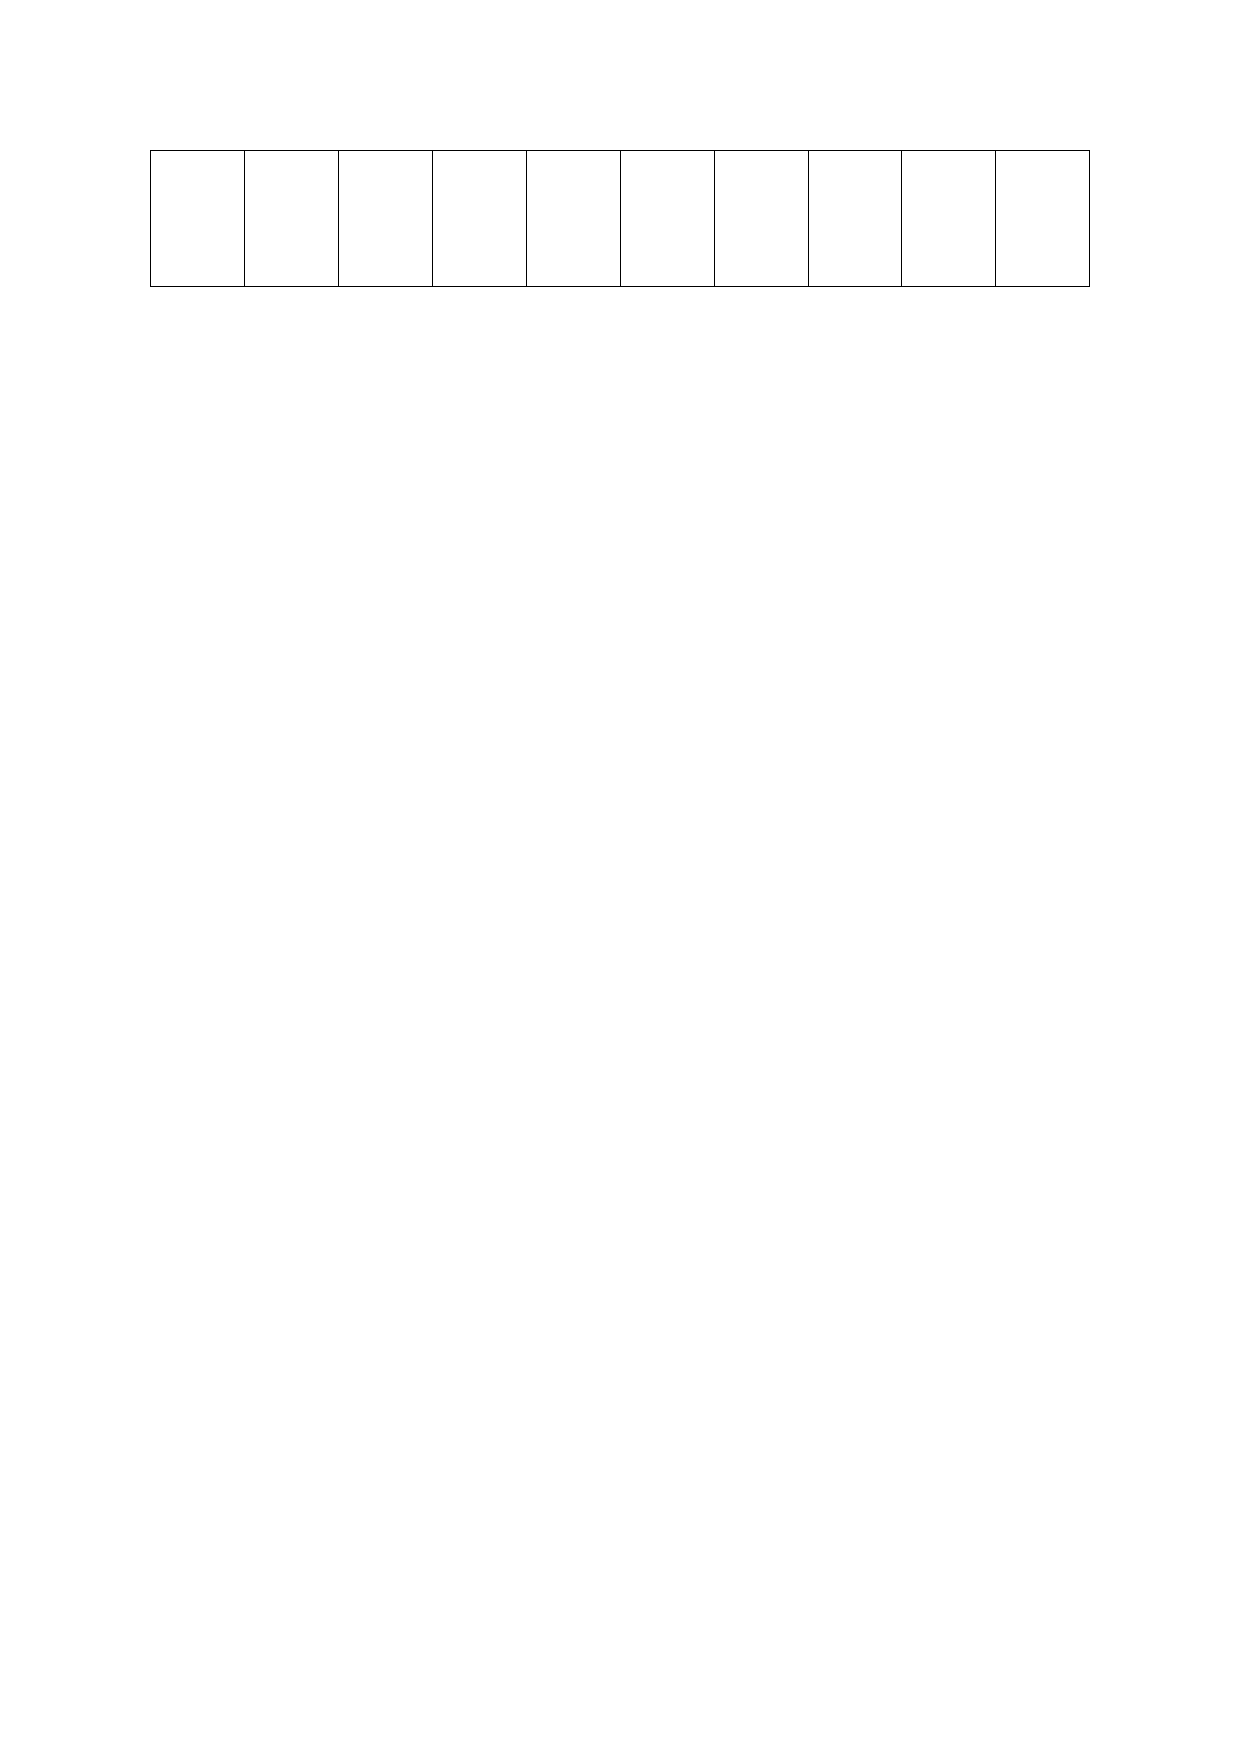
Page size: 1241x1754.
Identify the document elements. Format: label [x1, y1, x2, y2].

table_cell [809, 151, 901, 286]
table_cell [527, 151, 620, 286]
table_cell [715, 151, 808, 286]
table_cell [996, 151, 1089, 286]
table_cell [151, 151, 244, 286]
table_cell [621, 151, 714, 286]
table_cell [339, 151, 432, 286]
table_cell [433, 151, 526, 286]
table_cell [245, 151, 338, 286]
table_cell [902, 151, 995, 286]
